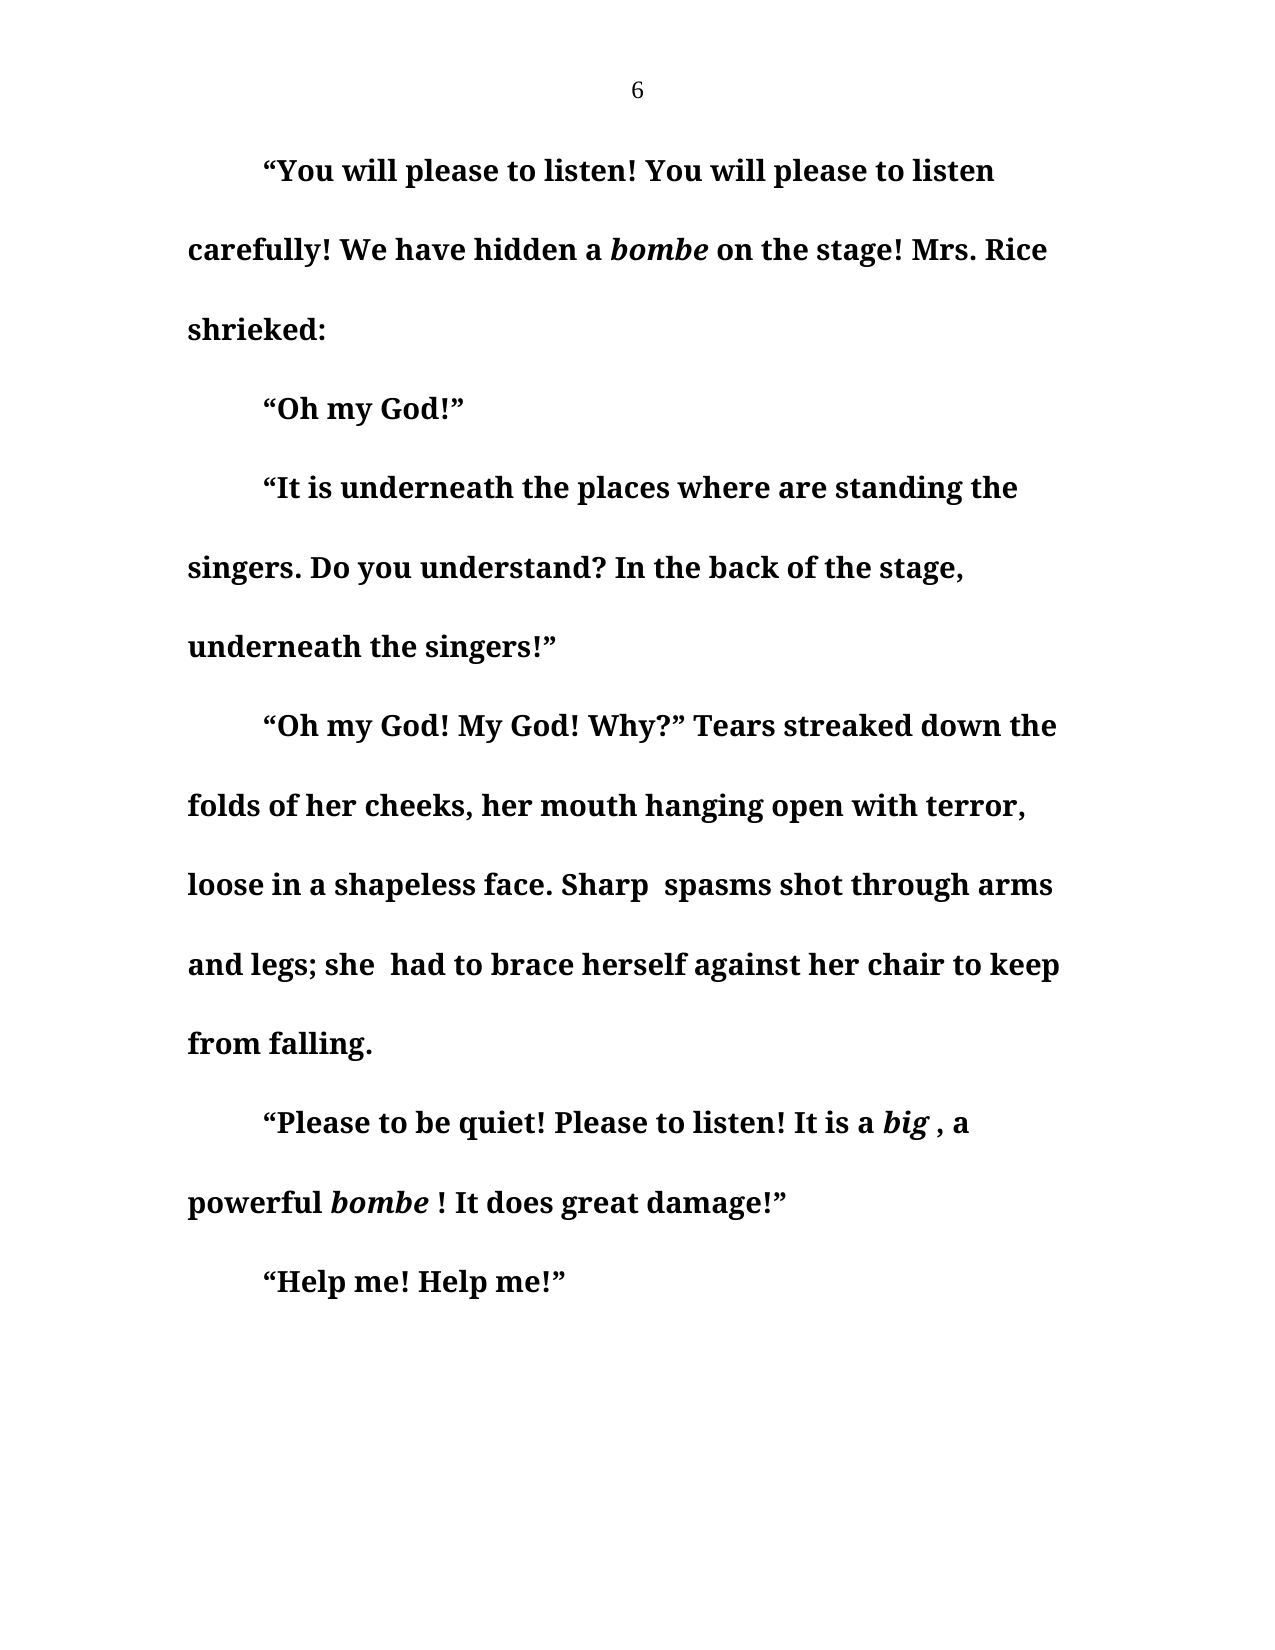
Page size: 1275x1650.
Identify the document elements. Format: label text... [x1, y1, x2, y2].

text “Oh my God! My God! Why?” Tears streaked down the folds of her cheeks, her mouth hanging open with terror, loose in a shapeless face. Sharp spasms shot through arms and legs; she had to brace herself against her chair to keep from falling. [187, 706, 1087, 1063]
text “You will please to listen! You will please to listen carefully! We have hidden a bombe on the stage! Mrs. Rice shrieked: [187, 150, 1087, 348]
text “Please to be quiet! Please to listen! It is a big , a powerful bombe ! It does great damage!” [187, 1102, 1087, 1222]
text “Oh my God!” [187, 388, 1087, 428]
text “It is underneath the places where are standing the singers. Do you understand? In the back of the stage, underneath the singers!” [187, 467, 1087, 666]
text “Help me! Help me!” [187, 1261, 1087, 1301]
